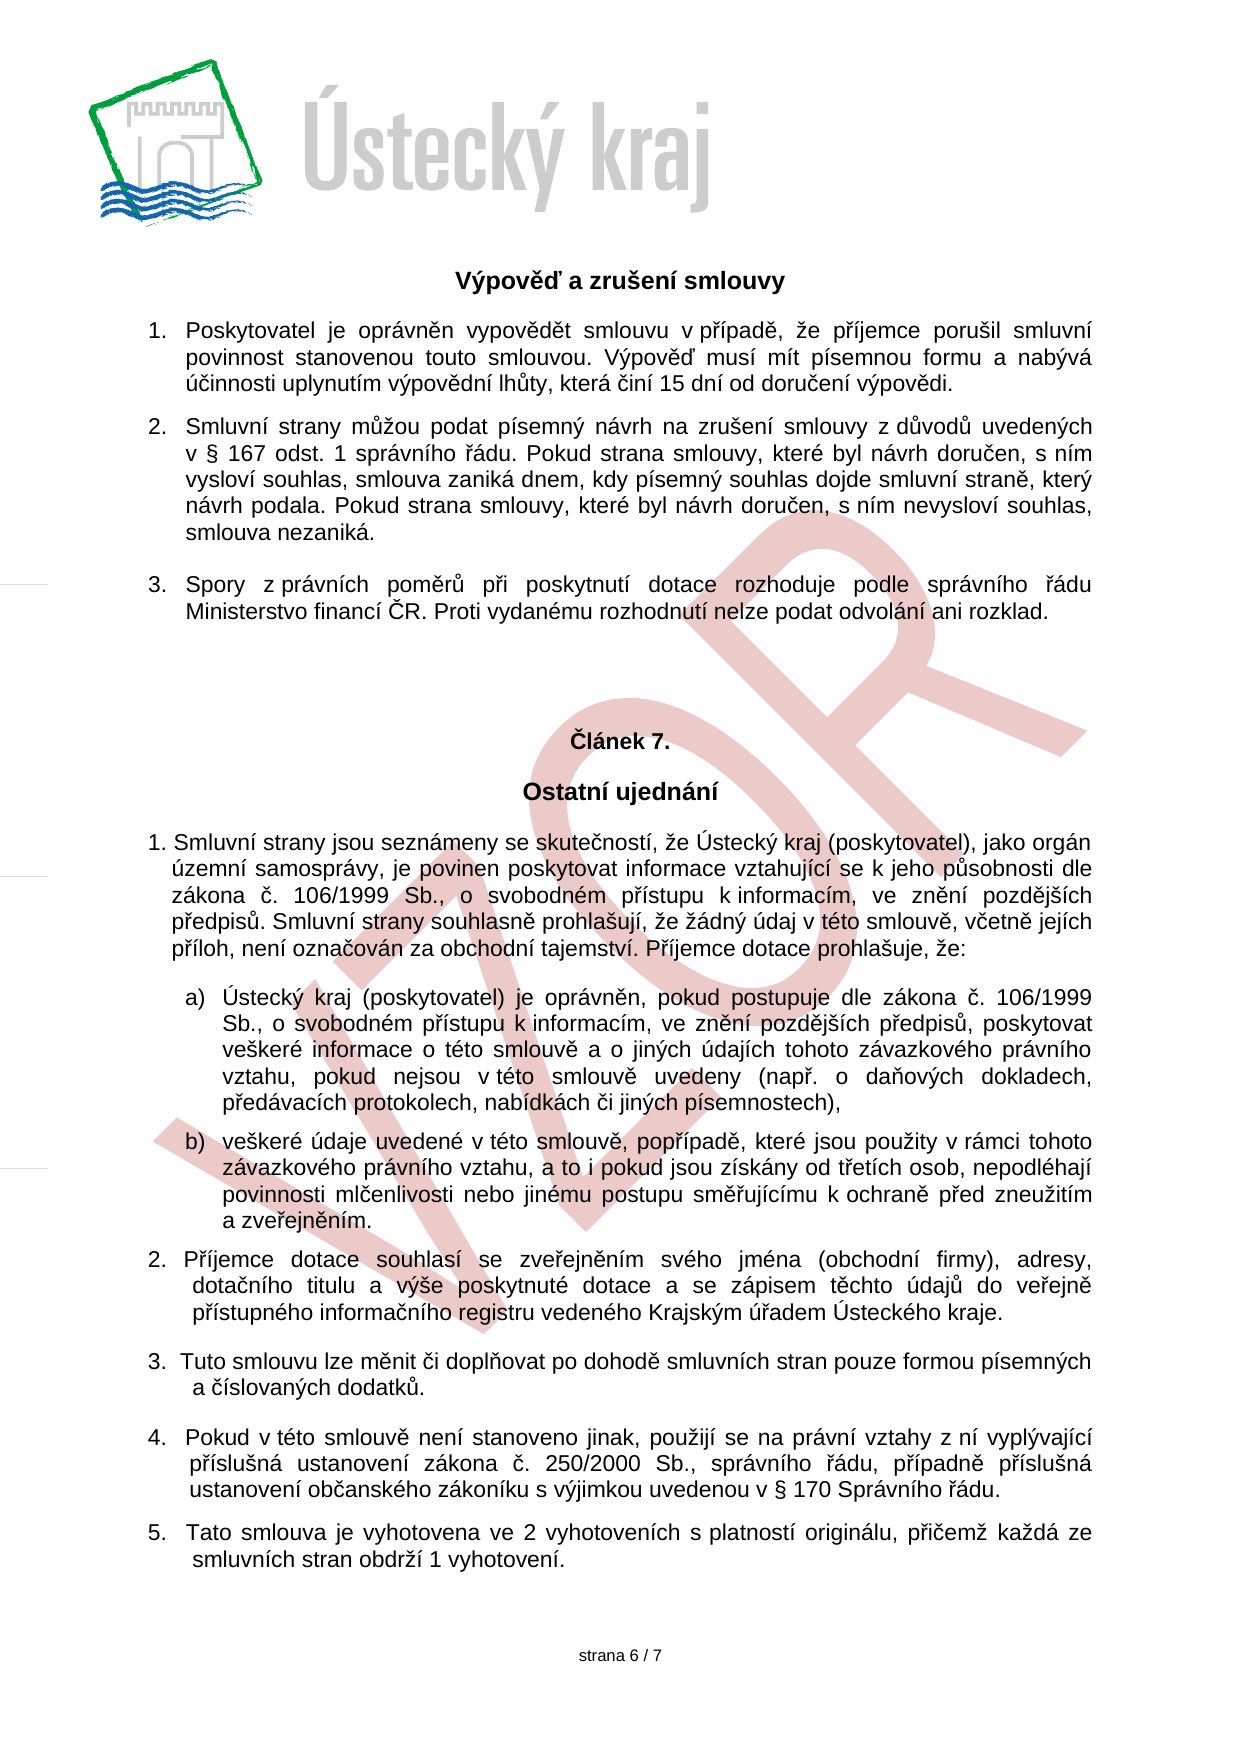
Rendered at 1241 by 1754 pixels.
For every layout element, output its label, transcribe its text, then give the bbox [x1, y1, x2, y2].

text Ostatní ujednání [148, 777, 1092, 806]
text 3. Tuto smlouvu lze měnit či doplňovat po dohodě smluvních stran pouze formou písemných a číslovaných dodatků. [148, 1348, 1092, 1401]
list Spory z právních poměrů při poskytnutí dotace rozhoduje podle správního řádu Ministerstvo financí ČR. Proti vydanému rozhodnutí nelze podat odvolání ani rozklad. [148, 571, 1092, 624]
text 2. Příjemce dotace souhlasí se zveřejněním svého jména (obchodní firmy), adresy, dotačního titulu a výše poskytnuté dotace a se zápisem těchto údajů do veřejně přístupného informačního registru vedeného Krajským úřadem Ústeckého kraje. [148, 1246, 1092, 1325]
text 1. Smluvní strany jsou seznámeny se skutečností, že Ústecký kraj (poskytovatel), jako orgán územní samosprávy, je povinen poskytovat informace vztahující se k jeho působnosti dle zákona č. 106/1999 Sb., o svobodném přístupu k informacím, ve znění pozdějších předpisů. Smluvní strany souhlasně prohlašují, že žádný údaj v této smlouvě, včetně jejích příloh, není označován za obchodní tajemství. Příjemce dotace prohlašuje, že: [148, 829, 1092, 961]
text Článek 7. [148, 728, 1092, 754]
text 4. Pokud v této smlouvě není stanoveno jinak, použijí se na právní vztahy z ní vyplývající příslušná ustanovení zákona č. 250/2000 Sb., správního řádu, případně příslušná ustanovení občanského zákoníku s výjimkou uvedenou v § 170 Správního řádu. [148, 1423, 1092, 1503]
list Smluvní strany můžou podat písemný návrh na zrušení smlouvy z důvodů uvedených v § 167 odst. 1 správního řádu. Pokud strana smlouvy, které byl návrh doručen, s ním vysloví souhlas, smlouva zaniká dnem, kdy písemný souhlas dojde smluvní straně, který návrh podala. Pokud strana smlouvy, které byl návrh doručen, s ním nevysloví souhlas, smlouva nezaniká. [148, 413, 1092, 545]
text 5. Tato smlouva je vyhotovena ve 2 vyhotoveních s platností originálu, přičemž každá ze smluvních stran obdrží 1 vyhotovení. [148, 1519, 1092, 1572]
text Výpověď a zrušení smlouvy [148, 266, 1092, 294]
list Ústecký kraj (poskytovatel) je oprávněn, pokud postupuje dle zákona č. 106/1999 Sb., o svobodném přístupu k informacím, ve znění pozdějších předpisů, poskytovat veškeré informace o této smlouvě a o jiných údajích tohoto závazkového právního vztahu, pokud nejsou v této smlouvě uvedeny (např. o daňových dokladech, předávacích protokolech, nabídkách či jiných písemnostech), [185, 984, 1092, 1116]
list Poskytovatel je oprávněn vypovědět smlouvu v případě, že příjemce porušil smluvní povinnost stanovenou touto smlouvou. Výpověď musí mít písemnou formu a nabývá účinnosti uplynutím výpovědní lhůty, která činí 15 dní od doručení výpovědi. [148, 317, 1092, 397]
list veškeré údaje uvedené v této smlouvě, popřípadě, které jsou použity v rámci tohoto závazkového právního vztahu, a to i pokud jsou získány od třetích osob, nepodléhají povinnosti mlčenlivosti nebo jinému postupu směřujícímu k ochraně před zneužitím a zveřejněním. [185, 1128, 1092, 1233]
